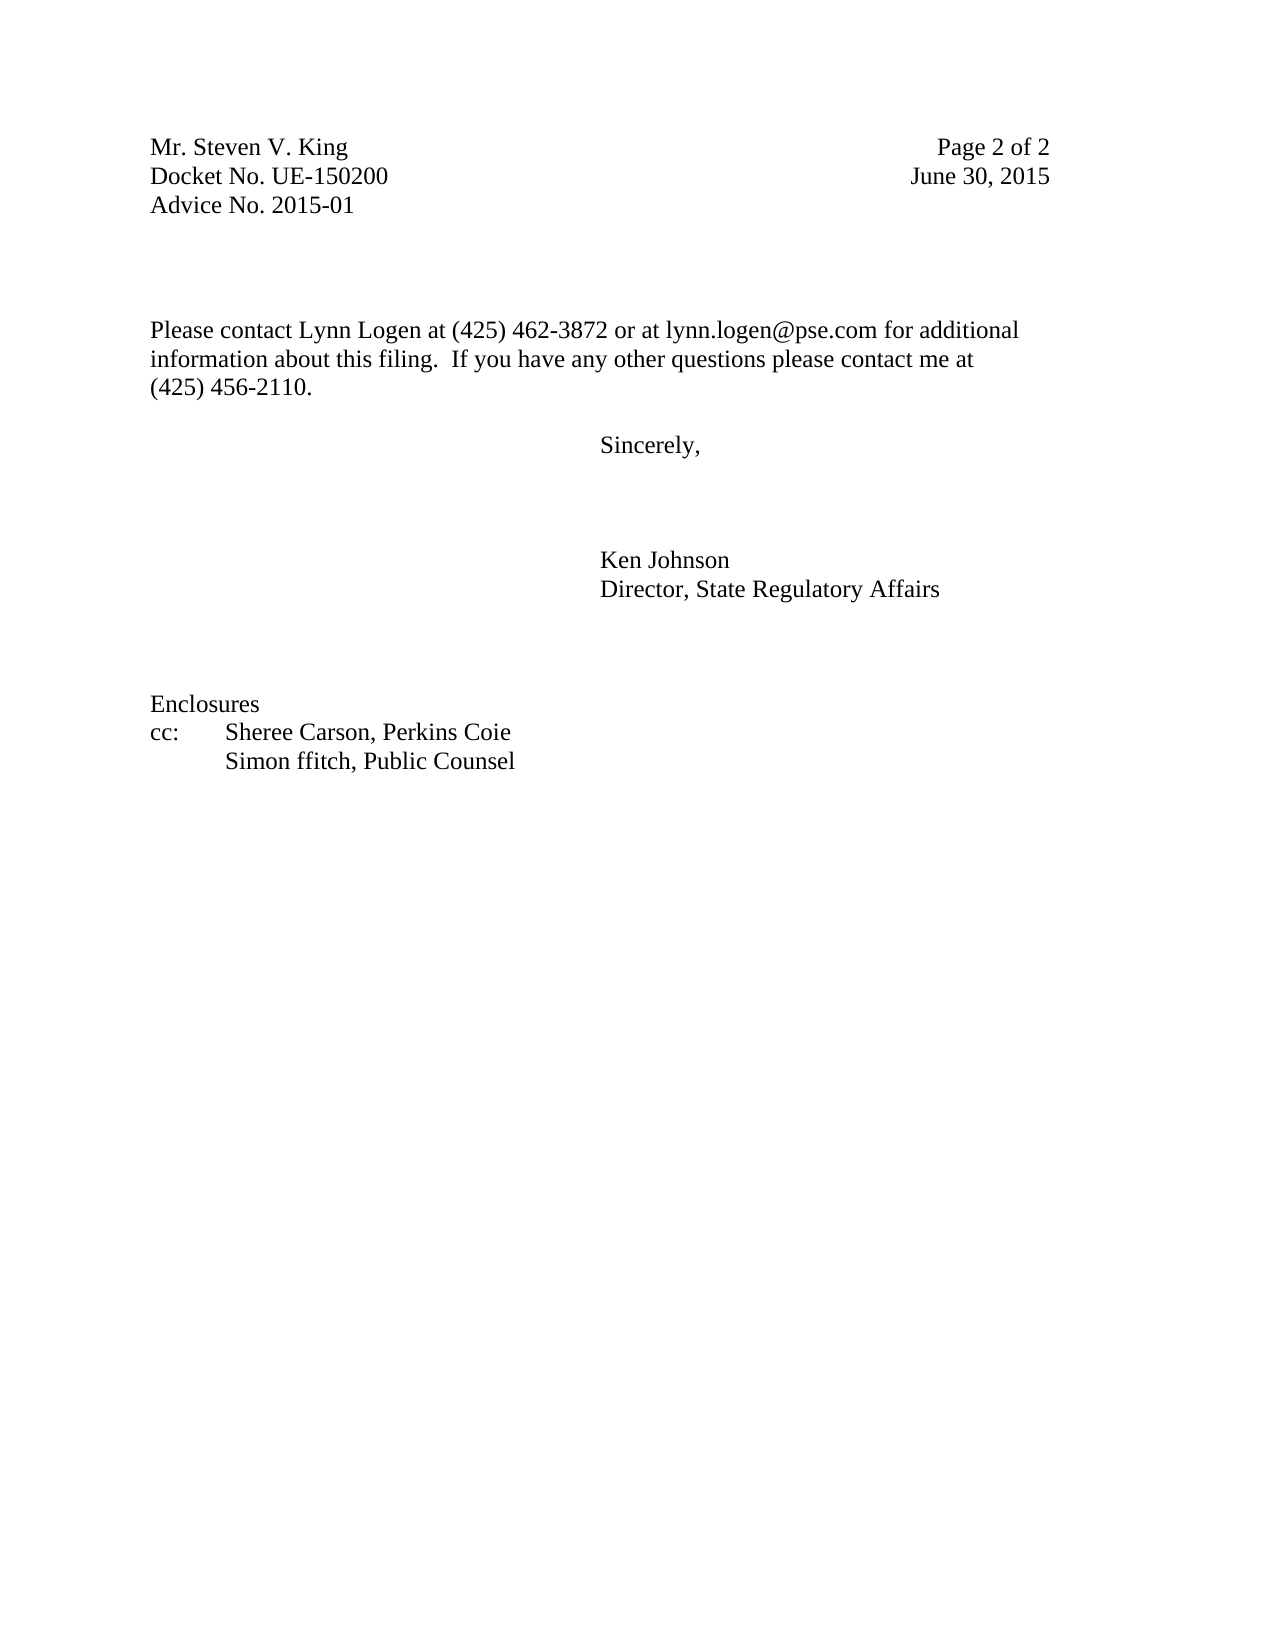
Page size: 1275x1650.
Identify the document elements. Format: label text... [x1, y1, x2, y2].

text Director, State Regulatory Affairs [150, 574, 1125, 602]
text cc: Sheree Carson, Perkins Coie [150, 717, 1125, 746]
text Please contact Lynn Logen at (425) 462-3872 or at lynn.logen@pse.com for additional information about this filing. If you have any other questions please contact me at (425) 456-2110. [150, 315, 1125, 401]
text Sincerely, [150, 430, 1125, 459]
text Enclosures [150, 689, 1125, 717]
text Ken Johnson [150, 545, 1125, 574]
text Simon ffitch, Public Counsel [150, 746, 1125, 775]
